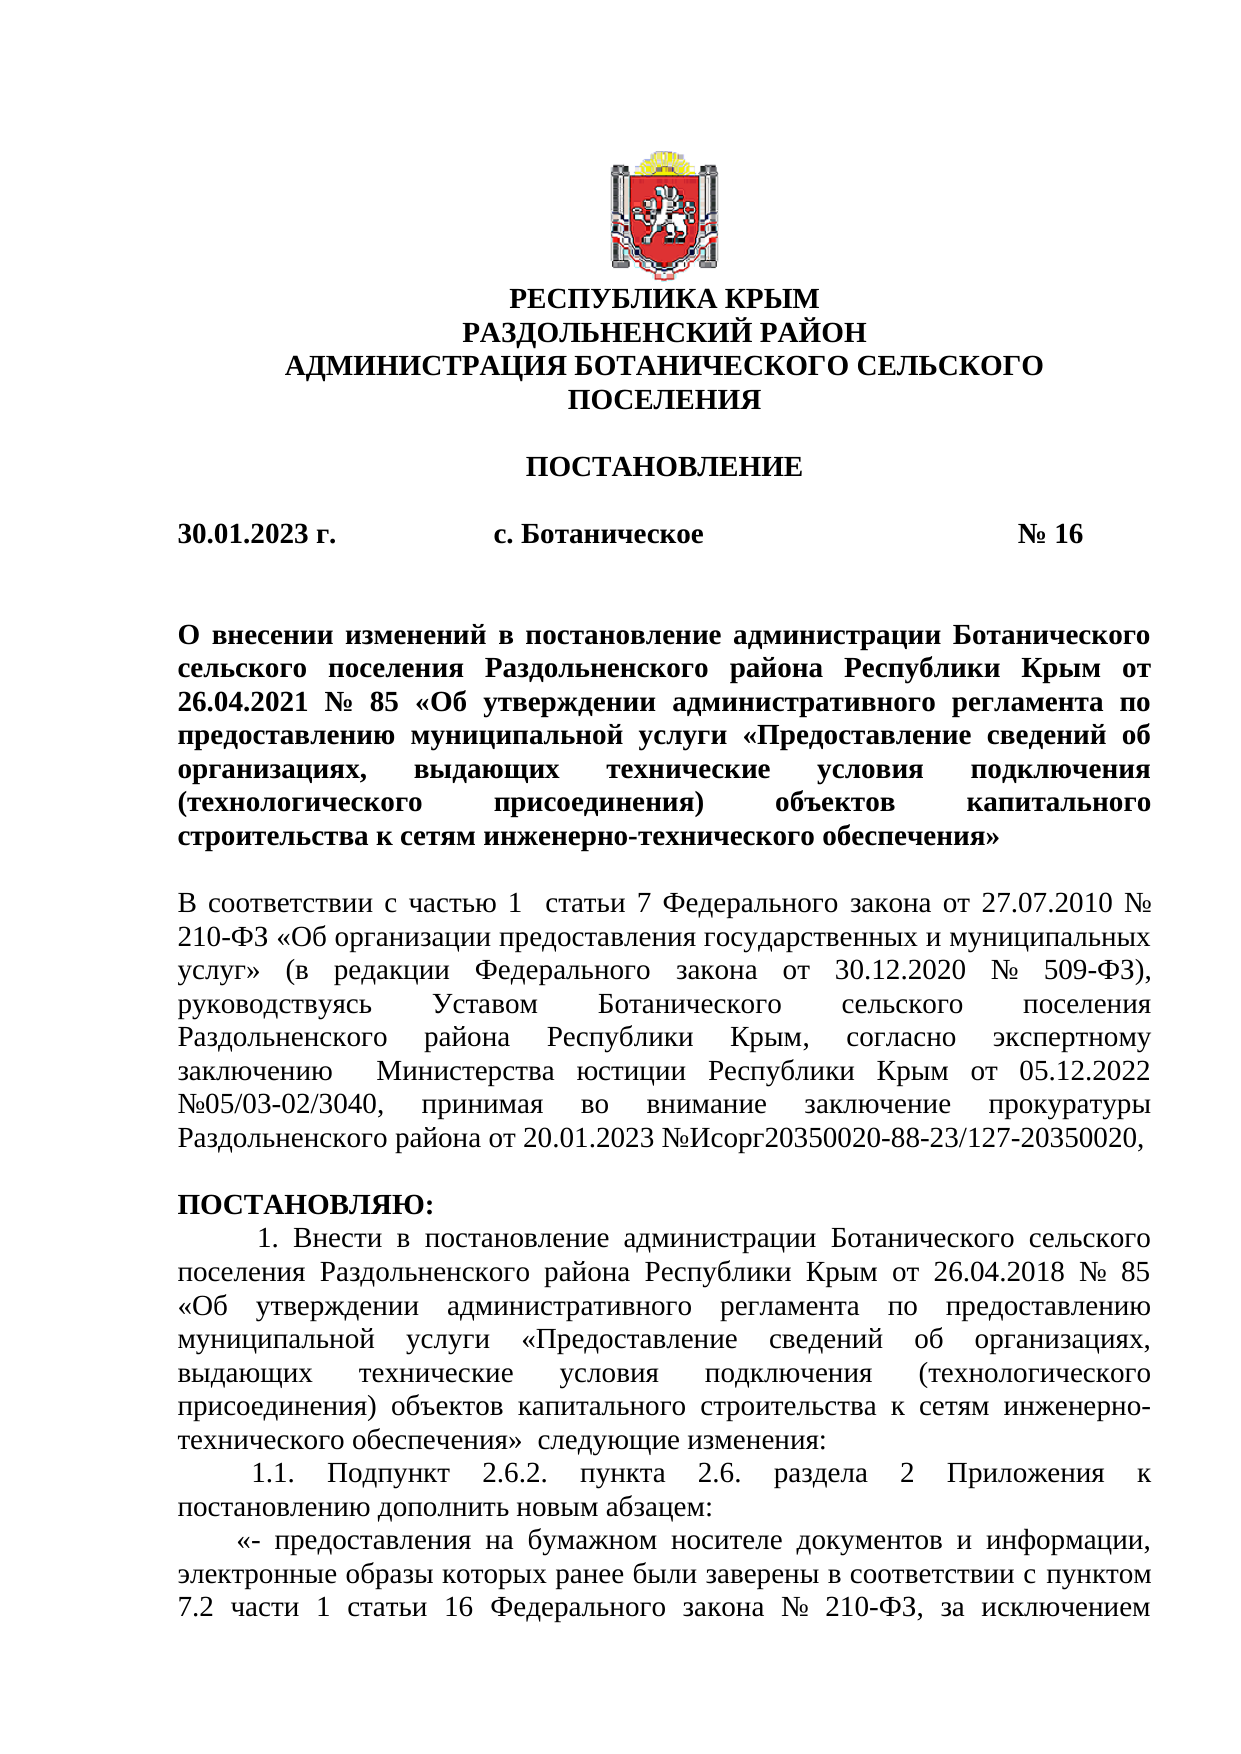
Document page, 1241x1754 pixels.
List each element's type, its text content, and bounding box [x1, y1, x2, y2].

text АДМИНИСТРАЦИЯ БОТАНИЧЕСКОГО СЕЛЬСКОГО [177, 348, 1152, 382]
text РЕСПУБЛИКА КРЫМ [177, 281, 1152, 315]
text 30.01.2023 г. с. Ботаническое № 16 [177, 516, 1152, 550]
picture [610, 151, 719, 282]
text ПОСЕЛЕНИЯ [177, 382, 1152, 416]
text О внесении изменений в постановление администрации Ботанического сельского поселения Раздольненского района Республики Крым от 26.04.2021 № 85 «Об утверждении административного регламента по предоставлению муниципальной услуги «Предоставление сведений об организациях, выдающих технические условия подключения (технологического присоединения) объектов капитального строительства к сетям инженерно-технического обеспечения» [177, 617, 1152, 852]
text ПОСТАНОВЛЕНИЕ [177, 449, 1152, 483]
list В соответствии с частью 1 статьи 7 Федерального закона от 27.07.2010 № 210-ФЗ «Об организации предоставления государственных и муниципальных услуг» (в редакции Федерального закона от 30.12.2020 № 509-ФЗ), руководствуясь Уставом Ботанического сельского поселения Раздольненского района Республики Крым, согласно экспертному заключению Министерства юстиции Республики Крым от 05.12.2022 №05/03-02/3040, принимая во внимание заключение прокуратуры Раздольненского района от 20.01.2023 №Исорг20350020-88-23/127-20350020, [177, 885, 1152, 1153]
text 1. Внести в постановление администрации Ботанического сельского поселения Раздольненского района Республики Крым от 26.04.2018 № 85 «Об утверждении административного регламента по предоставлению муниципальной услуги «Предоставление сведений об организациях, выдающих технические условия подключения (технологического присоединения) объектов капитального строительства к сетям инженерно-технического обеспечения» следующие изменения: [177, 1221, 1152, 1455]
text РАЗДОЛЬНЕНСКИЙ РАЙОН [177, 315, 1152, 348]
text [177, 1522, 1152, 1623]
list ПОСТАНОВЛЯЮ: [177, 1187, 1152, 1221]
text 1.1. Подпункт 2.6.2. пункта 2.6. раздела 2 Приложения к постановлению дополнить новым абзацем: [177, 1455, 1152, 1522]
